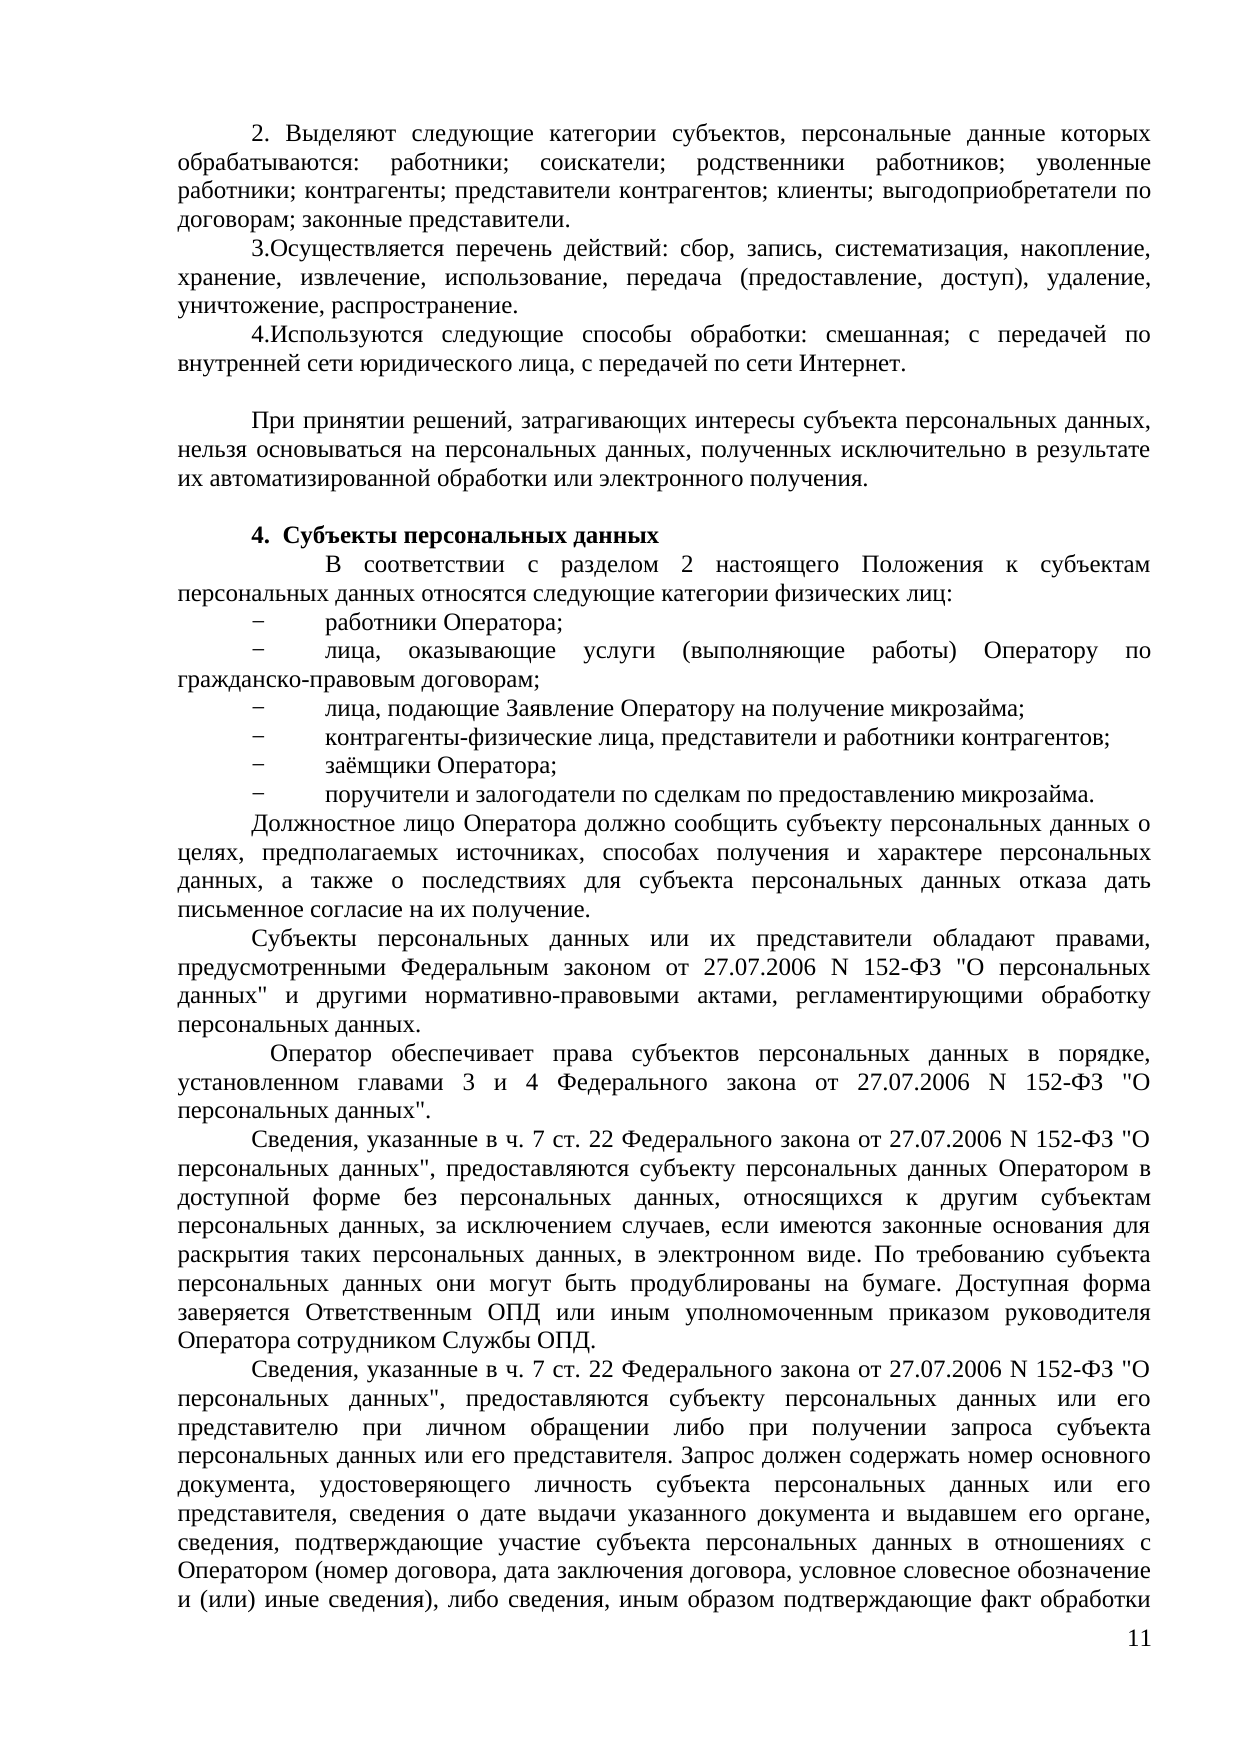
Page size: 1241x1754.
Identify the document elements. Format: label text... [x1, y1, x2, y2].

text 3.Осуществляется перечень действий: сбор, запись, систематизация, накопление, хранение, извлечение, использование, передача (предоставление, доступ), удаление, уничтожение, распространение. [177, 233, 1152, 319]
text 4.Используются следующие способы обработки: смешанная; с передачей по внутренней сети юридического лица, с передачей по сети Интернет. [177, 319, 1152, 377]
text 4. Субъекты персональных данных [177, 521, 1152, 549]
text В соответствии с разделом 2 настоящего Положения к субъектам персональных данных относятся следующие категории физических лиц: [177, 549, 1152, 607]
text Оператор обеспечивает права субъектов персональных данных в порядке, установленном главами 3 и 4 Федерального закона от 27.07.2006 N 152-ФЗ "О персональных данных". [177, 1038, 1152, 1124]
text Субъекты персональных данных или их представители обладают правами, предусмотренными Федеральным законом от 27.07.2006 N 152-ФЗ "О персональных данных" и другими нормативно-правовыми актами, регламентирующими обработку персональных данных. [177, 923, 1152, 1038]
list лица, оказывающие услуги (выполняющие работы) Оператору по гражданско-правовым договорам; [177, 636, 1152, 693]
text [177, 1354, 1152, 1613]
list контрагенты-физические лица, представители и работники контрагентов; [177, 722, 1152, 751]
text Должностное лицо Оператора должно сообщить субъекту персональных данных о целях, предполагаемых источниках, способах получения и характере персональных данных, а также о последствиях для субъекта персональных данных отказа дать письменное согласие на их получение. [177, 808, 1152, 923]
list заёмщики Оператора; [177, 751, 1152, 779]
list поручители и залогодатели по сделкам по предоставлению микрозайма. [177, 779, 1152, 808]
text При принятии решений, затрагивающих интересы субъекта персональных данных, нельзя основываться на персональных данных, полученных исключительно в результате их автоматизированной обработки или электронного получения. [177, 406, 1152, 492]
text 2. Выделяют следующие категории субъектов, персональные данные которых обрабатываются: работники; соискатели; родственники работников; уволенные работники; контрагенты; представители контрагентов; клиенты; выгодоприобретатели по договорам; законные представители. [177, 118, 1152, 233]
text Сведения, указанные в ч. 7 ст. 22 Федерального закона от 27.07.2006 N 152-ФЗ "О персональных данных", предоставляются субъекту персональных данных Оператором в доступной форме без персональных данных, относящихся к другим субъектам персональных данных, за исключением случаев, если имеются законные основания для раскрытия таких персональных данных, в электронном виде. По требованию субъекта персональных данных они могут быть продублированы на бумаге. Доступная форма заверяется Ответственным ОПД или иным уполномоченным приказом руководителя Оператора сотрудником Службы ОПД. [177, 1124, 1152, 1354]
list работники Оператора; [177, 607, 1152, 636]
list лица, подающие Заявление Оператору на получение микрозайма; [177, 693, 1152, 722]
